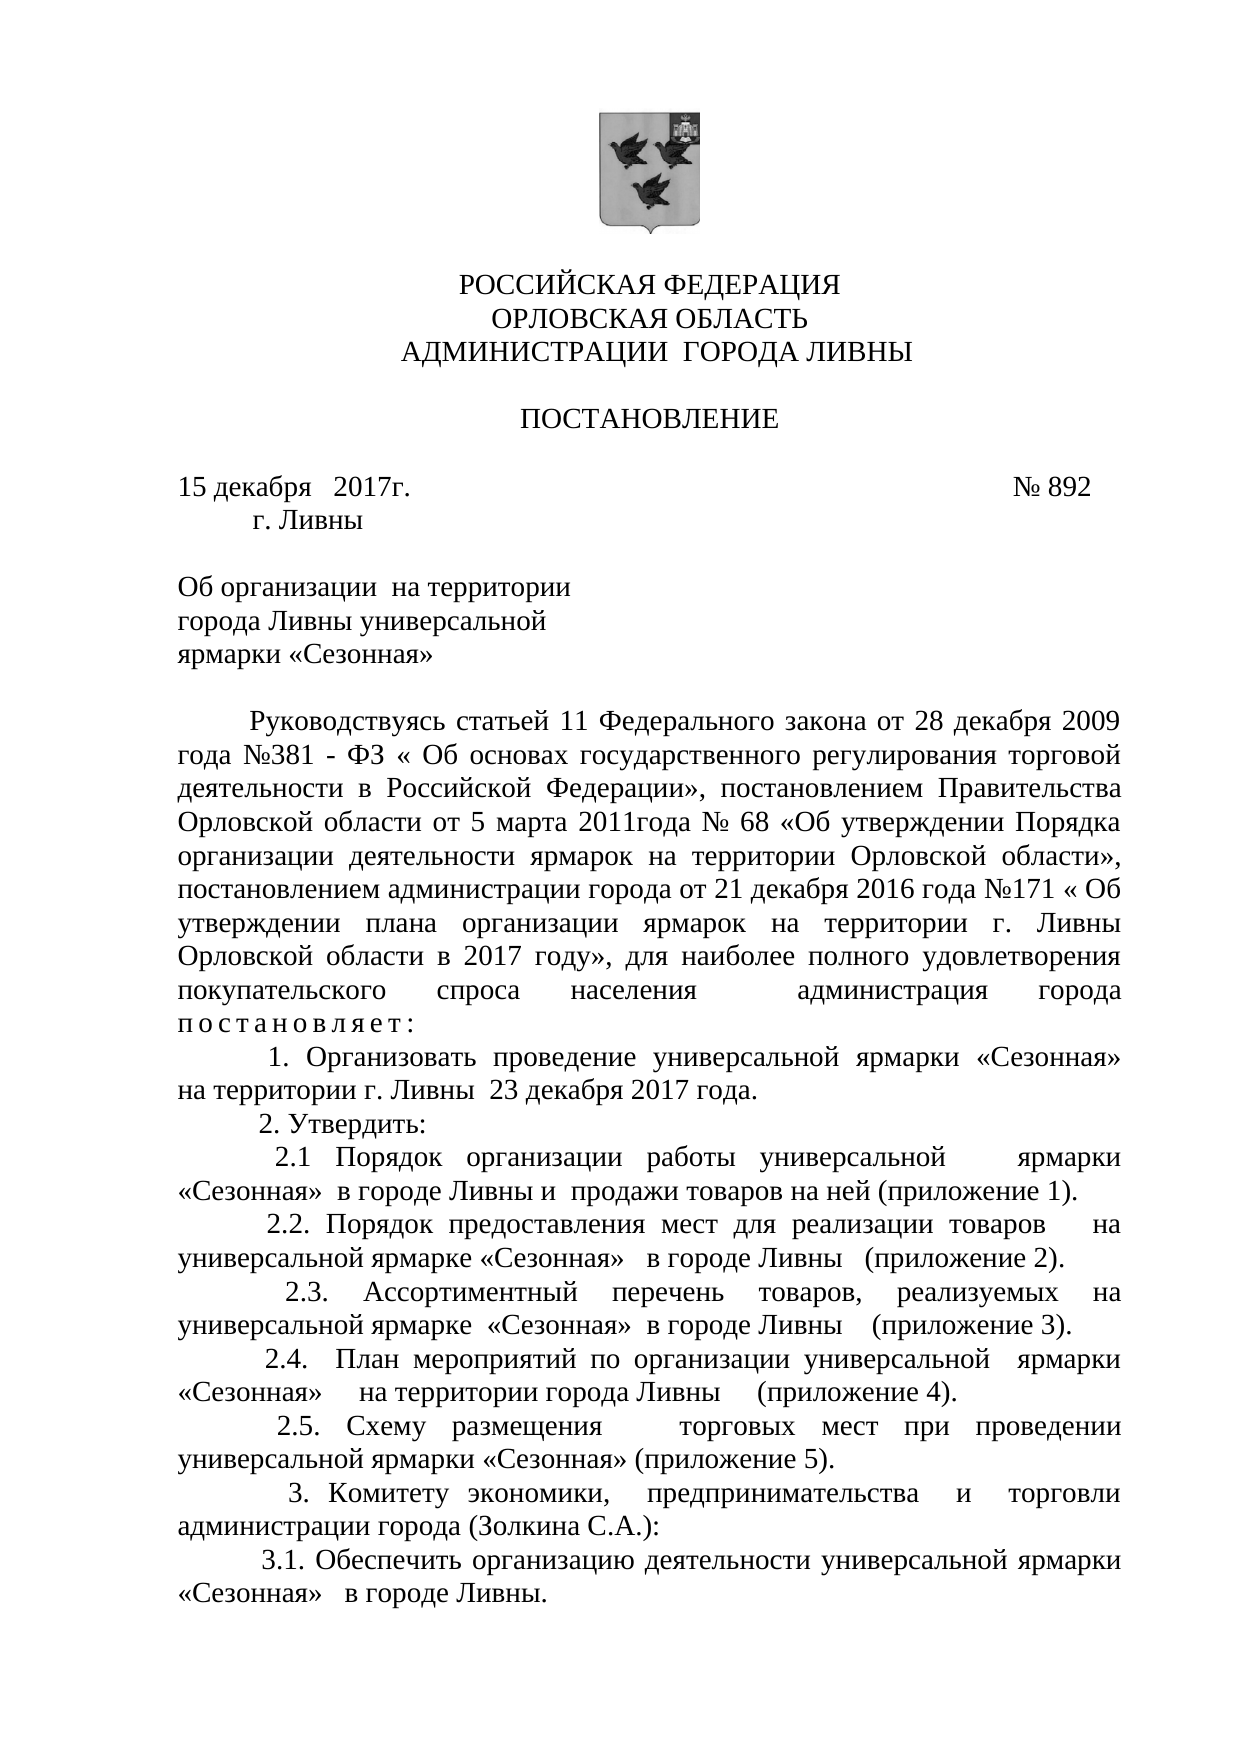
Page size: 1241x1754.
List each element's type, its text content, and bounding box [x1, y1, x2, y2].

text 2.4. План мероприятий по организации универсальной ярмарки «Сезонная» на территории города Ливны (приложение 4). [177, 1341, 1122, 1408]
subtitle АДМИНИСТРАЦИИ ГОРОДА ЛИВНЫ [177, 334, 1122, 368]
text 2. Утвердить: [177, 1106, 1122, 1139]
text 2.5. Схему размещения торговых мест при проведении универсальной ярмарки «Сезонная» (приложение 5). [177, 1408, 1122, 1475]
text Руководствуясь статьей 11 Федерального закона от 28 декабря 2009 года №381 - ФЗ « Об основах государственного регулирования торговой деятельности в Российской Федерации», постановлением Правительства Орловской области от 5 марта 2011года № 68 «Об утверждении Порядка организации деятельности ярмарок на территории Орловской области», постановлением администрации города от 21 декабря 2016 года №171 « Об утверждении плана организации ярмарок на территории г. Ливны Орловской области в 2017 году», для наиболее полного удовлетворения покупательского спроса населения администрация города постановляет: [177, 703, 1122, 1039]
text 3.1. Обеспечить организацию деятельности универсальной ярмарки «Сезонная» в городе Ливны. [177, 1542, 1122, 1609]
text 1. Организовать проведение универсальной ярмарки «Сезонная» на территории г. Ливны 23 декабря 2017 года. [177, 1039, 1122, 1106]
subtitle ПОСТАНОВЛЕНИЕ [177, 402, 1122, 435]
text 3. Комитету экономики, предпринимательства и торговли администрации города (Золкина С.А.): [177, 1475, 1122, 1542]
subtitle РОССИЙСКАЯ ФЕДЕРАЦИЯ [177, 267, 1122, 301]
text 2.1 Порядок организации работы универсальной ярмарки «Сезонная» в городе Ливны и продажи товаров на ней (приложение 1). [177, 1139, 1122, 1207]
text ярмарки «Сезонная» [177, 636, 1122, 670]
text Об организации на территории [177, 569, 1122, 603]
text 2.3. Ассортиментный перечень товаров, реализуемых на универсальной ярмарке «Сезонная» в городе Ливны (приложение 3). [177, 1274, 1122, 1341]
text г. Ливны [177, 502, 1122, 536]
text города Ливны универсальной [177, 603, 1122, 636]
text 2.2. Порядок предоставления мест для реализации товаров на универсальной ярмарке «Сезонная» в городе Ливны (приложение 2). [177, 1207, 1122, 1274]
text ОРЛОВСКАЯ ОБЛАСТЬ [177, 301, 1122, 334]
subtitle 15 декабря 2017г. № 892 [177, 469, 1122, 502]
picture [599, 108, 700, 234]
